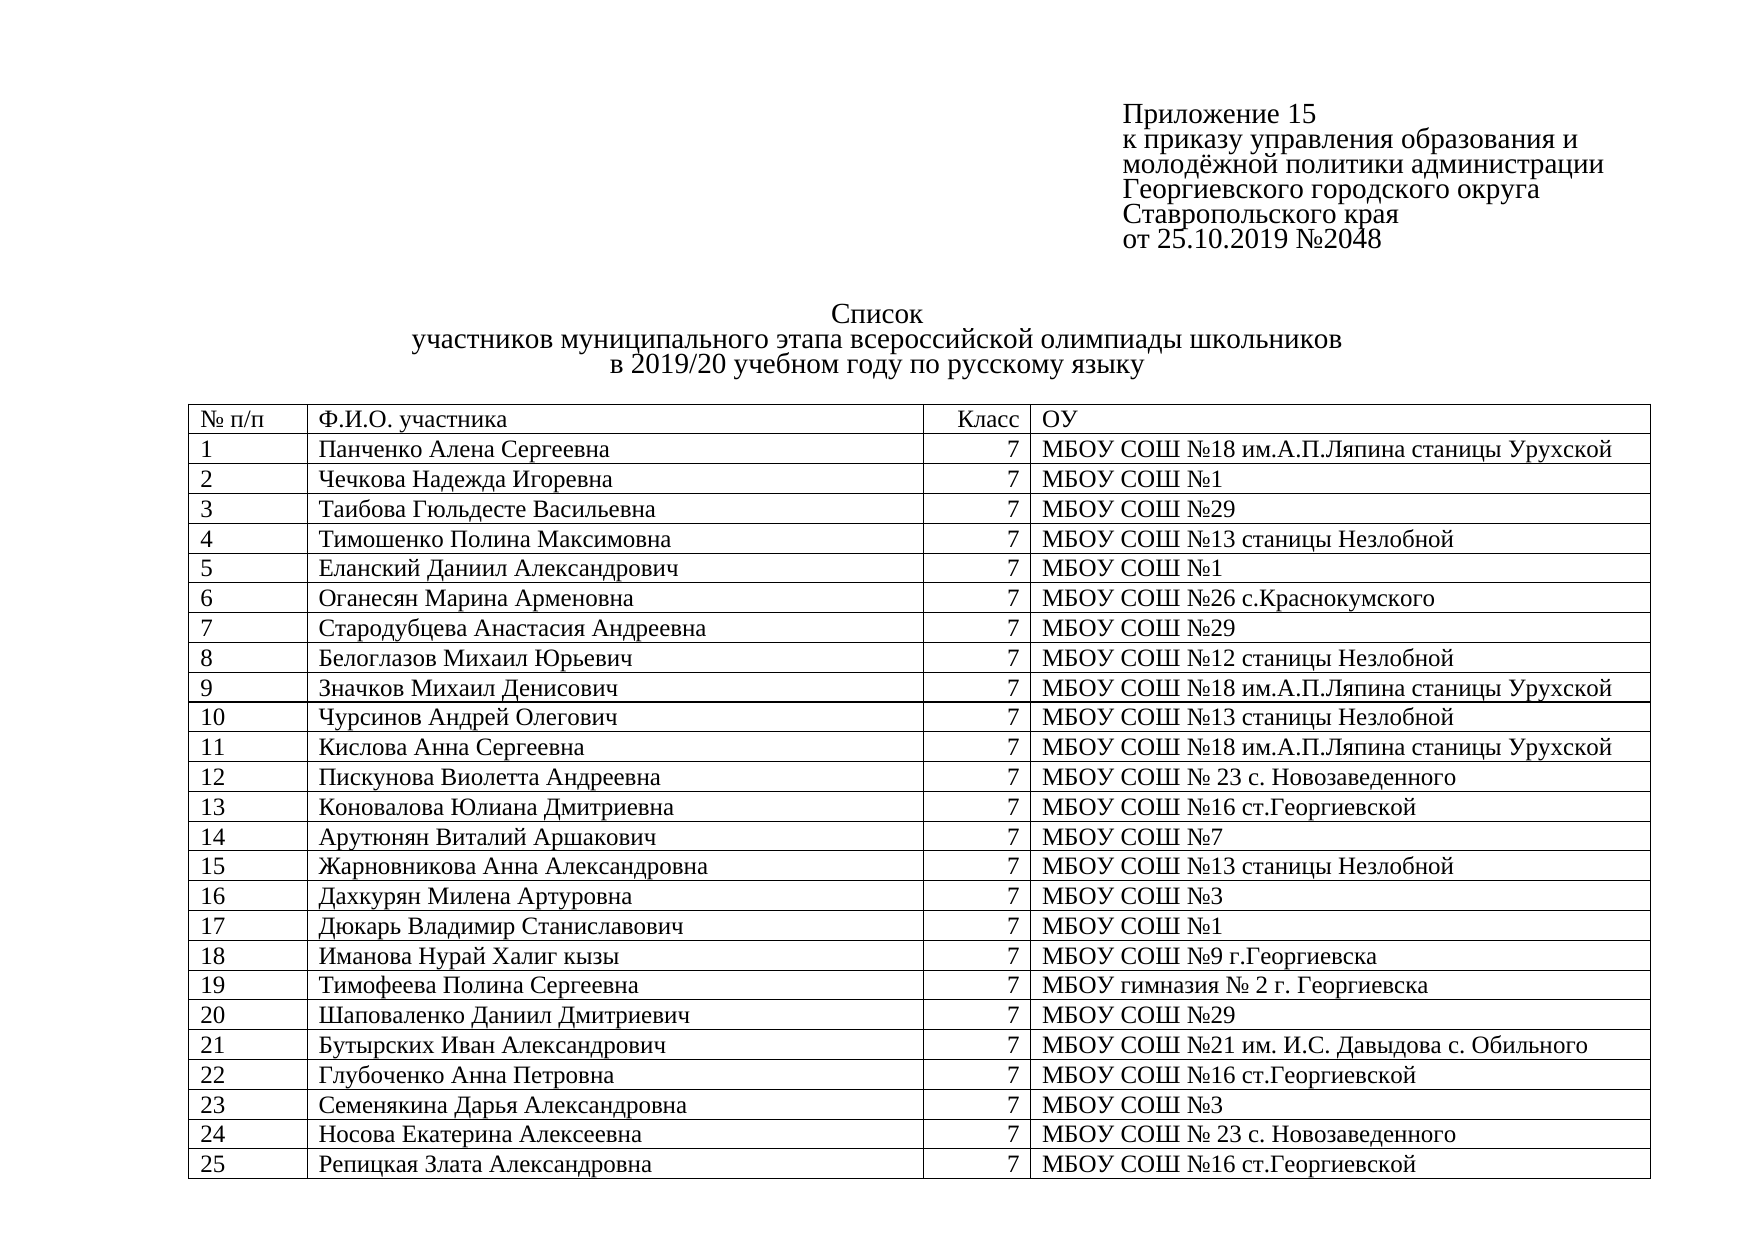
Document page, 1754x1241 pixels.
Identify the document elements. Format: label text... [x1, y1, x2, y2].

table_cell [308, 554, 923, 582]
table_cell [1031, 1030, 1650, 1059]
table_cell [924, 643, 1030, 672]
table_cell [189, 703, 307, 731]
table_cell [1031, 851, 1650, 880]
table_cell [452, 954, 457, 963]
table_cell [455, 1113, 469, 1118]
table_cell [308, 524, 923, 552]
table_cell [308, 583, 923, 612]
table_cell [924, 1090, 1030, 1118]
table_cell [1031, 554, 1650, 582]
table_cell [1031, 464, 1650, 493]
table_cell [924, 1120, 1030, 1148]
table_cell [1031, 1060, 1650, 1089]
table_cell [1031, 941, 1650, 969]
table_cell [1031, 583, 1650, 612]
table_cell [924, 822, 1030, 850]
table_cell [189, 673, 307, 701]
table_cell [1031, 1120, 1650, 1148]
text участников муниципального этапа всероссийской олимпиады школьников [118, 328, 1636, 353]
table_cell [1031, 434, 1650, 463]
text Список [118, 303, 1636, 328]
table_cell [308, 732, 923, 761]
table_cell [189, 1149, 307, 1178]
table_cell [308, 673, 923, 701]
text к приказу управления образования и [118, 128, 1636, 153]
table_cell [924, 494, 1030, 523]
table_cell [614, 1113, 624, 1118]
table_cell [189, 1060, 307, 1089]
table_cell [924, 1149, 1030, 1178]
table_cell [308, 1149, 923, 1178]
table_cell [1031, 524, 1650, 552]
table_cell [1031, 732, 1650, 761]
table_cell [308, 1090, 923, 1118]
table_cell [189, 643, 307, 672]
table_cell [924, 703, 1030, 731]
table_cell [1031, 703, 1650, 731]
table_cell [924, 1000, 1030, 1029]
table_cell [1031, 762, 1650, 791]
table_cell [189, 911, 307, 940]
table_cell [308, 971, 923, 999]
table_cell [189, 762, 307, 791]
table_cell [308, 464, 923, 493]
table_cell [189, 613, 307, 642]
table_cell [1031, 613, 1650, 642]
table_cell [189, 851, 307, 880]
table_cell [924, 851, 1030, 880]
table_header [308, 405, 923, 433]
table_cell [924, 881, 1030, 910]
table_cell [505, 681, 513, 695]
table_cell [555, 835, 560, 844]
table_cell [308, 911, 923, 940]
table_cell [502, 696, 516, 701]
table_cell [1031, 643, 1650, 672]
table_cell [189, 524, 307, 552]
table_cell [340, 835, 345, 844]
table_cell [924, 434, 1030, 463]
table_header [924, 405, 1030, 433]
text молодёжной политики администрации [118, 153, 1636, 178]
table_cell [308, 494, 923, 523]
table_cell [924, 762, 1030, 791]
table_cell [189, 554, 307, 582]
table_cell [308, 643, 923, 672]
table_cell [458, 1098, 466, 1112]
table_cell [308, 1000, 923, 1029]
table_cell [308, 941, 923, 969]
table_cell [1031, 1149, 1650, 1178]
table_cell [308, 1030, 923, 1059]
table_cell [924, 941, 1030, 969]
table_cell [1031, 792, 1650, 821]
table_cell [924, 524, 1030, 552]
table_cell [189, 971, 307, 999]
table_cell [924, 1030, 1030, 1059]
text Георгиевского городского округа [118, 178, 1636, 203]
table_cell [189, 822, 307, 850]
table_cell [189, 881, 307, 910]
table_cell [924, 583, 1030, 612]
text в 2019/20 учебном году по русскому языку [118, 353, 1636, 378]
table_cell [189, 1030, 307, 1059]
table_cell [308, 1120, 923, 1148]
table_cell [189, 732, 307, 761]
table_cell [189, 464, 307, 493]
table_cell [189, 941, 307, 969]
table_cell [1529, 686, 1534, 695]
text Приложение 15 [118, 103, 1636, 128]
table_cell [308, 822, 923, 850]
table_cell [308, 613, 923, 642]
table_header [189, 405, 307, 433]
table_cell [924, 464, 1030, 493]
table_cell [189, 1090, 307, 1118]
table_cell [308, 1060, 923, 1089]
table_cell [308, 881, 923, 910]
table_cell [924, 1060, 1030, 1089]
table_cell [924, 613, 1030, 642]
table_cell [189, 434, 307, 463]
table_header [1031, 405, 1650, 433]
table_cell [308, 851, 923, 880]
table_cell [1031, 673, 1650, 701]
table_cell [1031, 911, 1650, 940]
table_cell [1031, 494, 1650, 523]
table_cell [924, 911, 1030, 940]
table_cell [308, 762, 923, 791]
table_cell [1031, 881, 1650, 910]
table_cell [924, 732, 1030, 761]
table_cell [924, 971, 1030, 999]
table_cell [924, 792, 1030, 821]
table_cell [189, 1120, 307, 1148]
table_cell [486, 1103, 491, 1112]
text от 25.10.2019 №2048 [118, 228, 1636, 253]
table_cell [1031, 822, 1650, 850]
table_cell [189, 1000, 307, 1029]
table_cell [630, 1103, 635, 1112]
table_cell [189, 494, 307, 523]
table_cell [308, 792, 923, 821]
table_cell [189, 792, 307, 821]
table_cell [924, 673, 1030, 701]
text Ставропольского края [118, 203, 1636, 228]
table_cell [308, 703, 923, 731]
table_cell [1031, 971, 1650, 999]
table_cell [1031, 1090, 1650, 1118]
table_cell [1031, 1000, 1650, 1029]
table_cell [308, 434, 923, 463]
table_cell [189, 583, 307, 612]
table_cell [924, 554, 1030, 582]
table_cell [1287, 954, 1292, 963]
